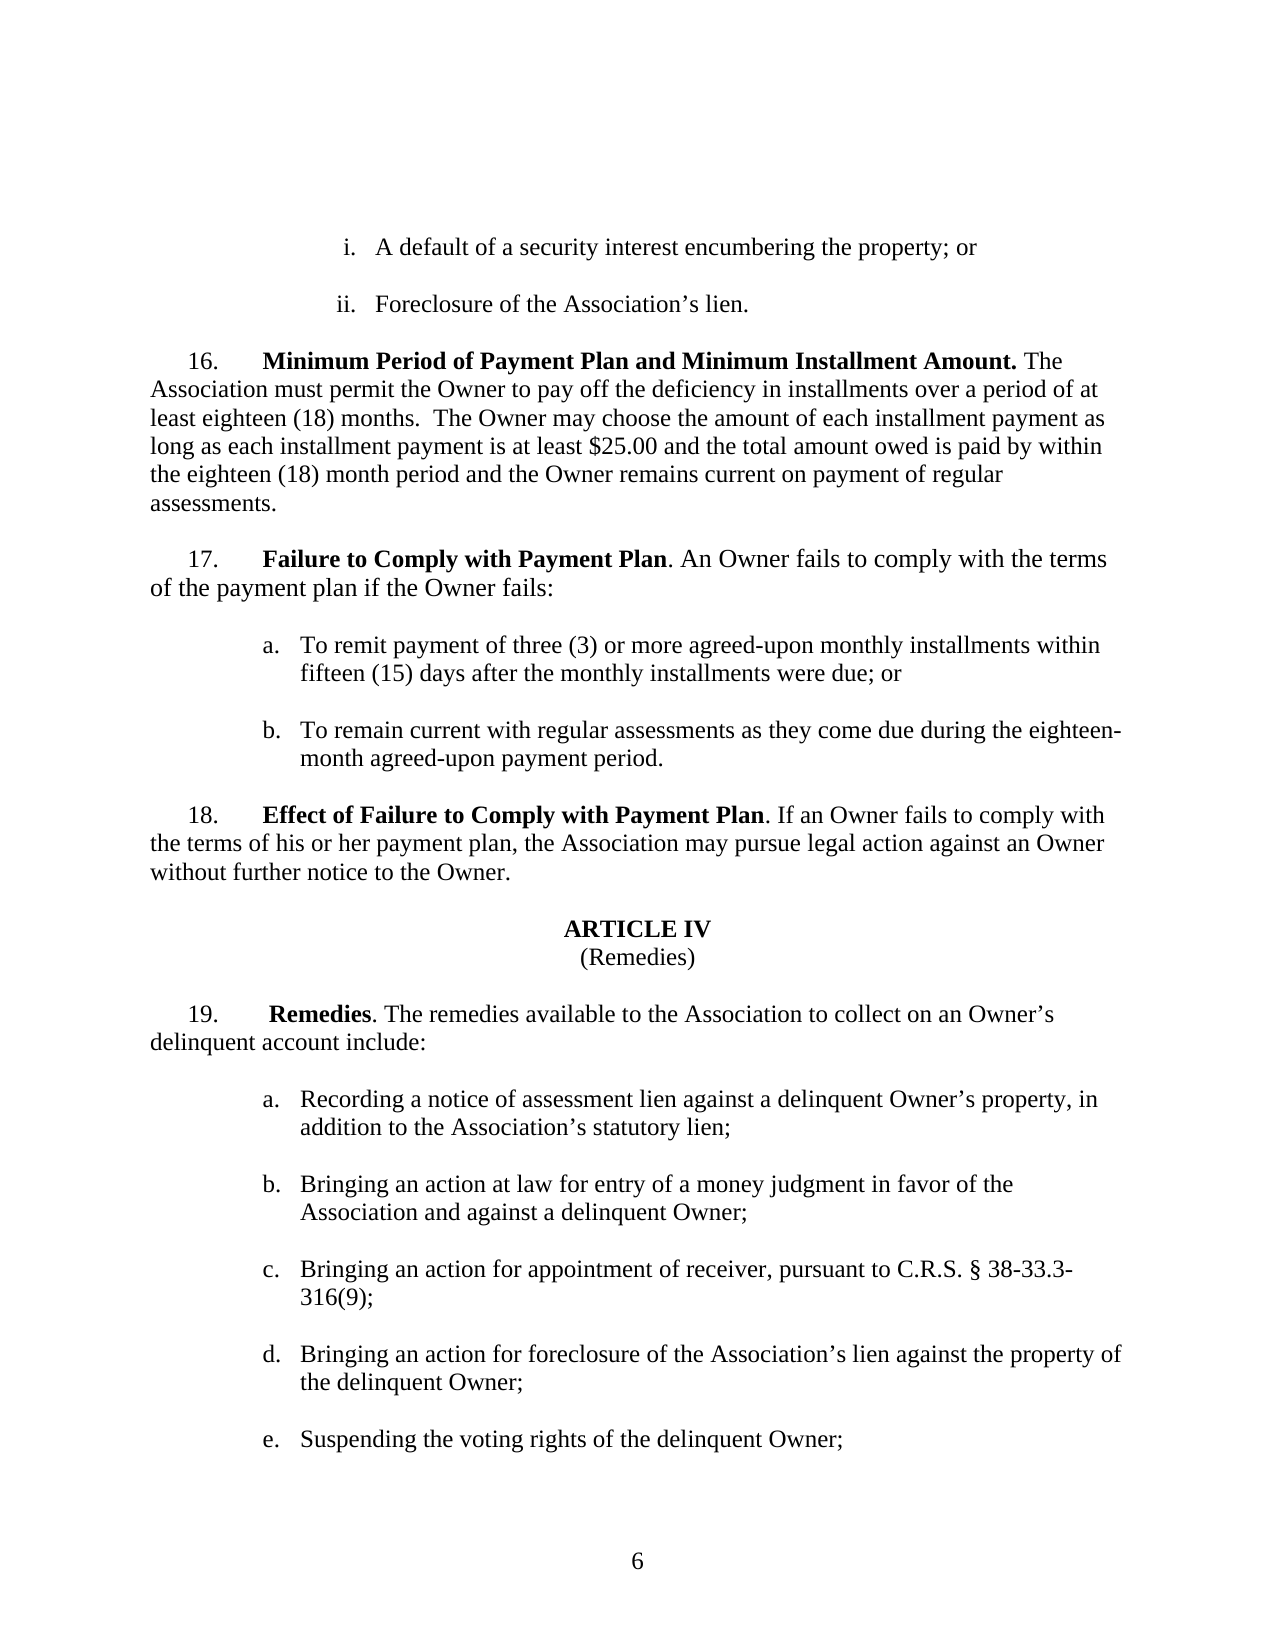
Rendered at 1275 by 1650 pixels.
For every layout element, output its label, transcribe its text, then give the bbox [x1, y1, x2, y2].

list A default of a security interest encumbering the property; or [356, 233, 1125, 261]
list Suspending the voting rights of the delinquent Owner; [262, 1425, 1125, 1453]
list Recording a notice of assessment lien against a delinquent Owner’s property, in addition to the Association’s statutory lien; [262, 1085, 1125, 1141]
list Remedies. The remedies available to the Association to collect on an Owner’s delinquent account include: [150, 1000, 1125, 1056]
list Minimum Period of Payment Plan and Minimum Installment Amount. The Association must permit the Owner to pay off the deficiency in installments over a period of at least eighteen (18) months. The Owner may choose the amount of each installment payment as long as each installment payment is at least $25.00 and the total amount owed is paid by within the eighteen (18) month period and the Owner remains current on payment of regular assessments. [150, 347, 1125, 517]
list Bringing an action for appointment of receiver, pursuant to C.R.S. § 38-33.3-316(9); [262, 1255, 1125, 1311]
text (Remedies) [150, 943, 1125, 971]
list Failure to Comply with Payment Plan. An Owner fails to comply with the terms of the payment plan if the Owner fails: [150, 545, 1125, 602]
list To remit payment of three (3) or more agreed-upon monthly installments within fifteen (15) days after the monthly installments were due; or [262, 631, 1125, 687]
list Foreclosure of the Association’s lien. [356, 290, 1125, 318]
list Effect of Failure to Comply with Payment Plan. If an Owner fails to comply with the terms of his or her payment plan, the Association may pursue legal action against an Owner without further notice to the Owner. [150, 801, 1125, 886]
list Bringing an action at law for entry of a money judgment in favor of the Association and against a delinquent Owner; [262, 1170, 1125, 1226]
list To remain current with regular assessments as they come due during the eighteen-month agreed-upon payment period. [262, 716, 1125, 772]
text ARTICLE IV [150, 914, 1125, 943]
list Bringing an action for foreclosure of the Association’s lien against the property of the delinquent Owner; [262, 1340, 1125, 1396]
